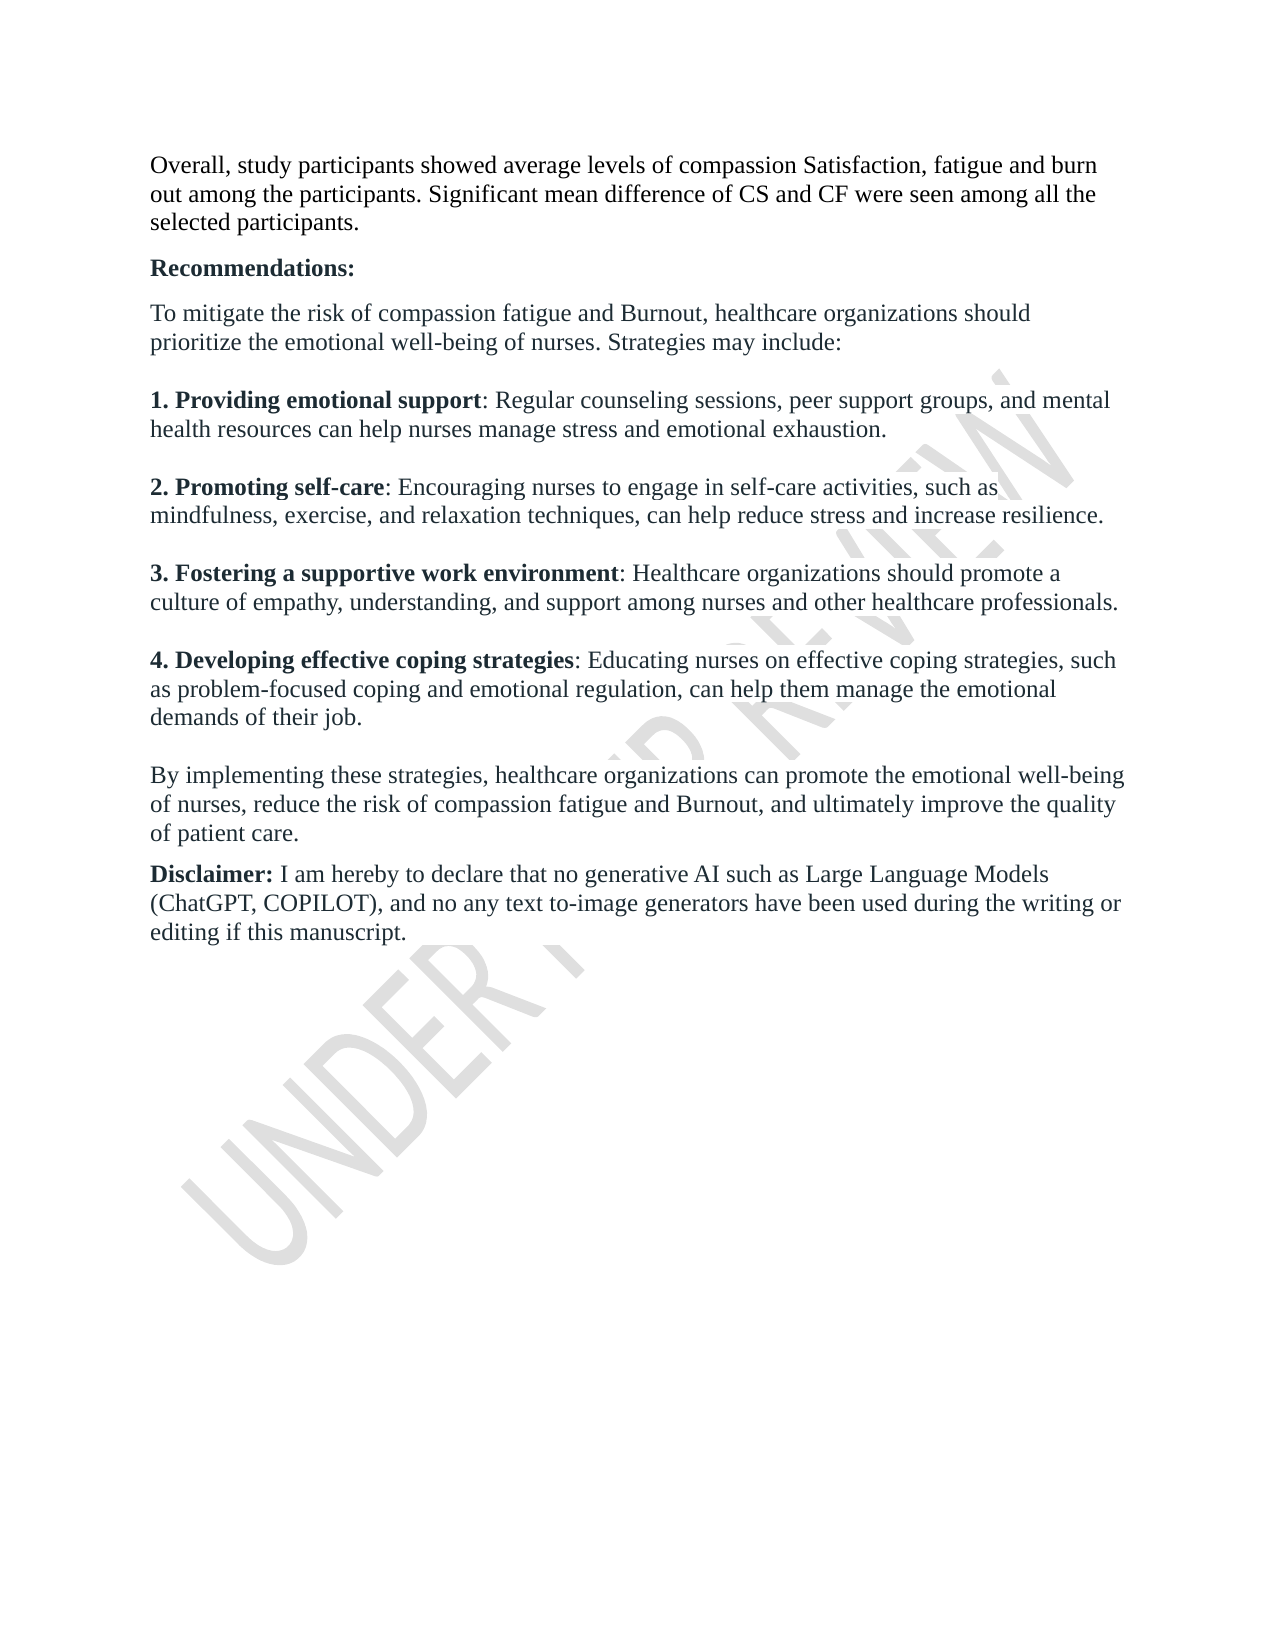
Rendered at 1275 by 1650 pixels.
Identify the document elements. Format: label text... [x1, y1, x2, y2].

text Disclaimer: I am hereby to declare that no generative AI such as Large Language Models (ChatGPT, COPILOT), and no any text to-image generators have been used during the writing or editing if this manuscript. [150, 859, 1125, 945]
text Recommendations: [150, 253, 1125, 282]
text By implementing these strategies, healthcare organizations can promote the emotional well-being of nurses, reduce the risk of compassion fatigue and Burnout, and ultimately improve the quality of patient care. [150, 760, 1125, 847]
text To mitigate the risk of compassion fatigue and Burnout, healthcare organizations should prioritize the emotional well-being of nurses. Strategies may include: [150, 298, 1125, 356]
text Overall, study participants showed average levels of compassion Satisfaction, fatigue and burn out among the participants. Significant mean difference of CS and CF were seen among all the selected participants. [150, 150, 1125, 236]
text 4. Developing effective coping strategies: Educating nurses on effective coping strategies, such as problem-focused coping and emotional regulation, can help them manage the emotional demands of their job. [150, 645, 1125, 731]
text 1. Providing emotional support: Regular counseling sessions, peer support groups, and mental health resources can help nurses manage stress and emotional exhaustion. [887, 385, 1125, 442]
